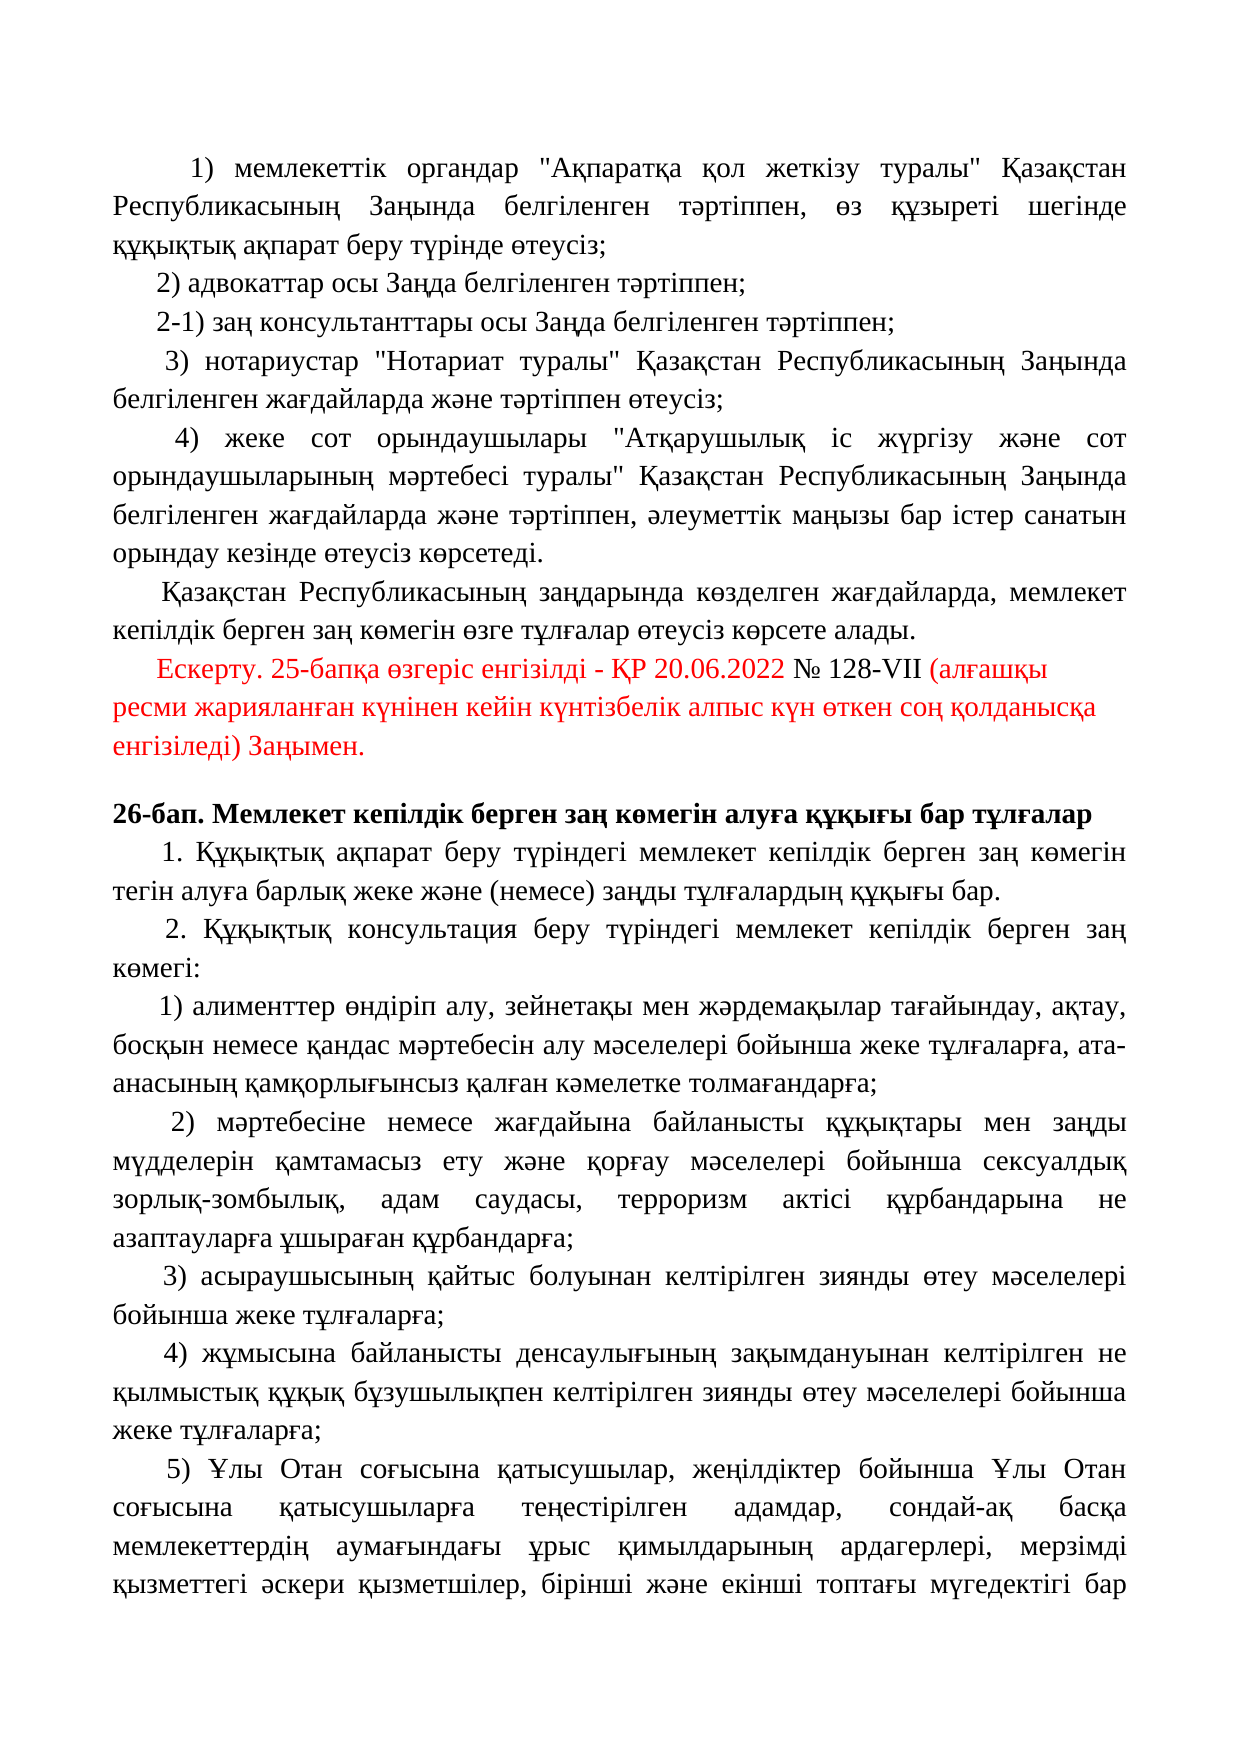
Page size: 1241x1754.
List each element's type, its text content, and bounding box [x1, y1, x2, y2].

text 4) жеке сот орындаушылары "Атқарушылық іс жүргізу және сот орындаушыларының мәртебесі туралы" Қазақстан Республикасының Заңында белгіленген жағдайларда және тәртіппен, әлеуметтік маңызы бар істер санатын орындау кезінде өтеусіз көрсетеді. [112, 420, 1128, 569]
text 4) жұмысына байланысты денсаулығының зақымдануынан келтірілген не қылмыстық құқық бұзушылықпен келтірілген зиянды өтеу мәселелері бойынша жеке тұлғаларға; [112, 1335, 1128, 1446]
text 1. Құқықтық ақпарат беру түріндегі мемлекет кепілдік берген заң көмегін тегін алуға барлық жеке және (немесе) заңды тұлғалардың құқығы бар. [112, 834, 1128, 906]
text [112, 1451, 1128, 1600]
text Ескерту. 25-бапқа өзгеріс енгізілді - ҚР 20.06.2022 № 128-VII (алғашқы ресми жарияланған күнінен кейін күнтізбелік алпыс күн өткен соң қолданысқа енгізіледі) Заңымен. [112, 651, 1128, 792]
text 1) алименттер өндіріп алу, зейнетақы мен жәрдемақылар тағайындау, ақтау, босқын немесе қандас мәртебесін алу мәселелері бойынша жеке тұлғаларға, ата-анасының қамқорлығынсыз қалған кәмелетке толмағандарға; [112, 988, 1128, 1099]
text Қазақстан Республикасының заңдарында көзделген жағдайларда, мемлекет кепілдік берген заң көмегін өзге тұлғалар өтеусіз көрсете алады. [112, 574, 1128, 646]
text 1) мемлекеттік органдар "Ақпаратқа қол жеткізу туралы" Қазақстан Республикасының Заңында белгіленген тәртіппен, өз құзыреті шегінде құқықтық ақпарат беру түрінде өтеусіз; [112, 150, 1128, 261]
text 2) адвокаттар осы Заңда белгіленген тәртіппен; [112, 266, 1128, 299]
text 3) нотариустар "Нотариат туралы" Қазақстан Республикасының Заңында белгіленген жағдайларда және тәртіппен өтеусіз; [112, 343, 1128, 415]
text 26-бап. Мемлекет кепілдік берген заң көмегін алуға құқығы бар тұлғалар [112, 796, 1128, 829]
text 2. Құқықтық консультация беру түріндегі мемлекет кепілдік берген заң көмегі: [112, 911, 1128, 983]
text 2) мәртебесіне немесе жағдайына байланысты құқықтары мен заңды мүдделерін қамтамасыз ету және қорғау мәселелері бойынша сексуалдық зорлық-зомбылық, адам саудасы, терроризм актісі құрбандарына не азаптауларға ұшыраған құрбандарға; [112, 1104, 1128, 1253]
text 3) асыраушысының қайтыс болуынан келтірілген зиянды өтеу мәселелері бойынша жеке тұлғаларға; [112, 1258, 1128, 1330]
text 2-1) заң консультанттары осы Заңда белгіленген тәртіппен; [112, 304, 1128, 338]
